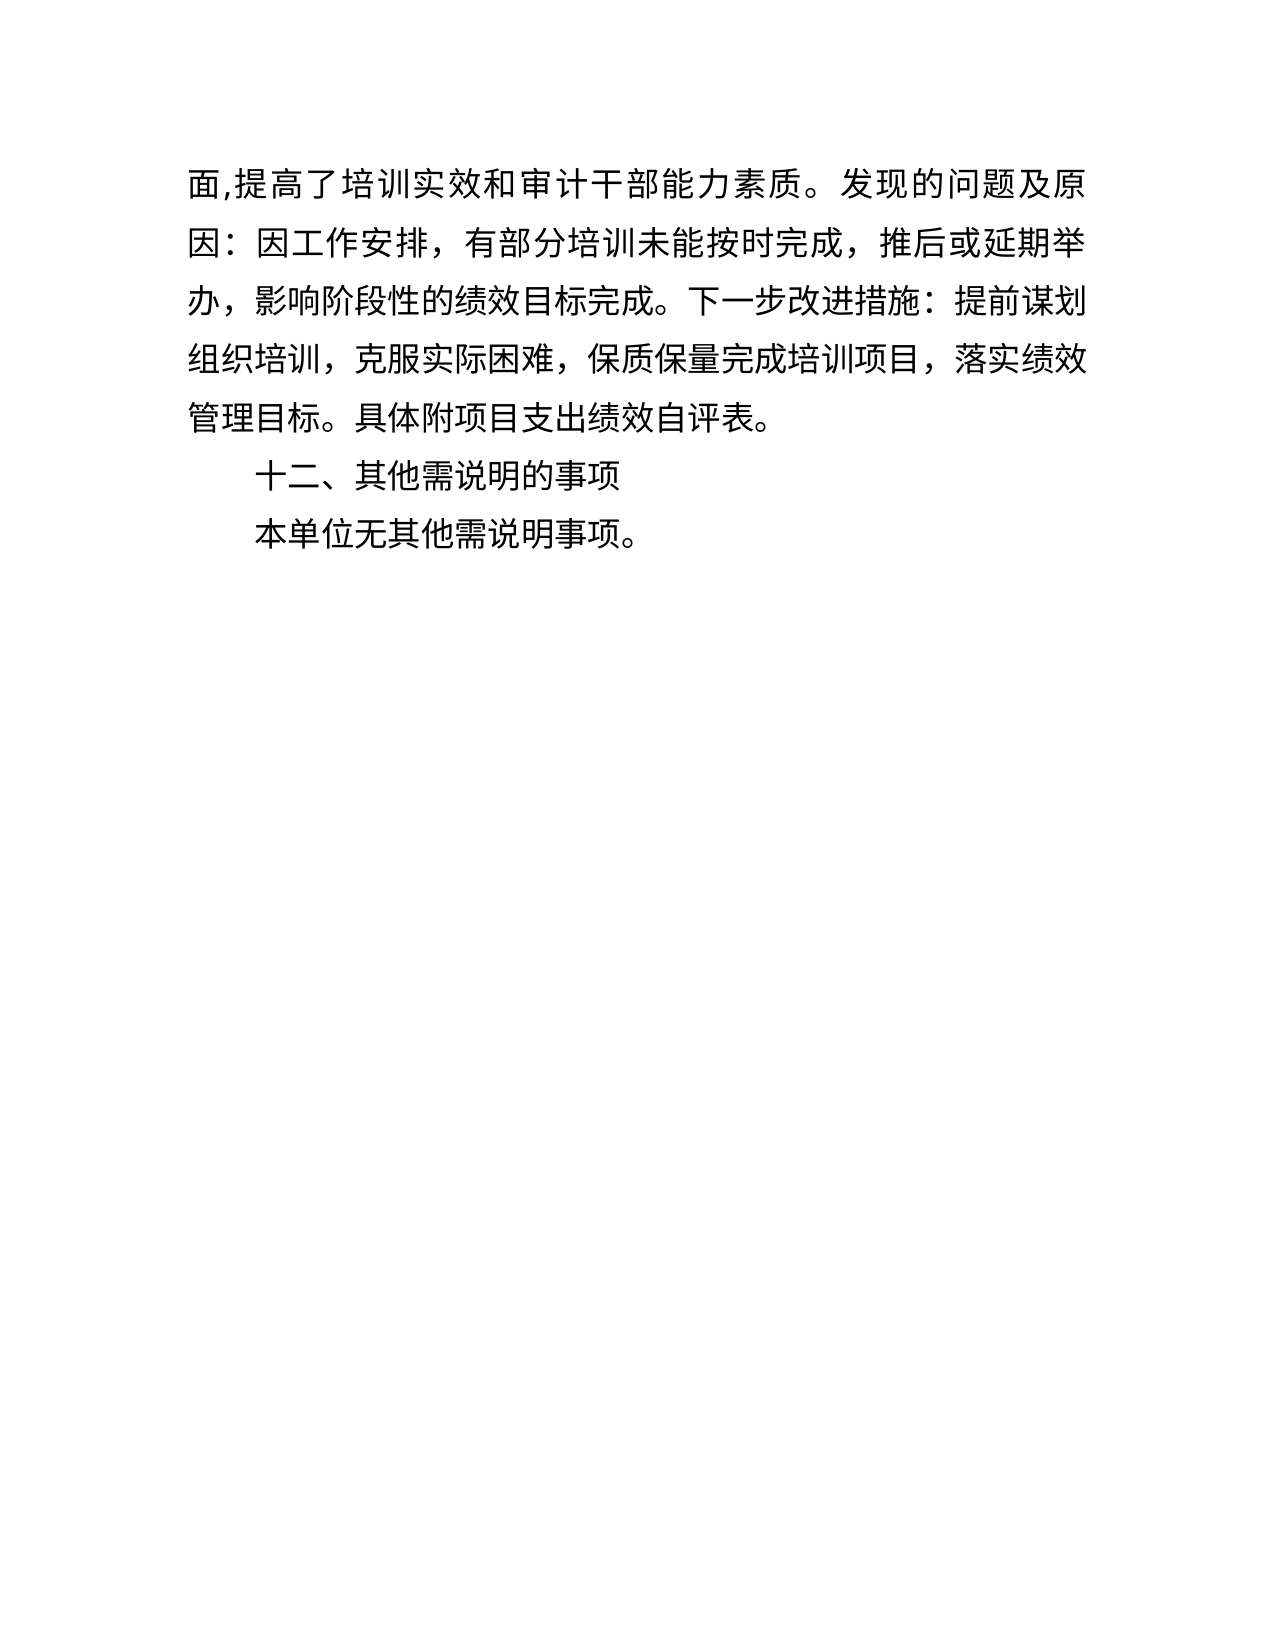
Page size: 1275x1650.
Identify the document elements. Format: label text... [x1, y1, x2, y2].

text 十二、其他需说明的事项 [187, 442, 1087, 500]
text 本单位无其他需说明事项。 [187, 500, 1087, 558]
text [187, 150, 1087, 442]
